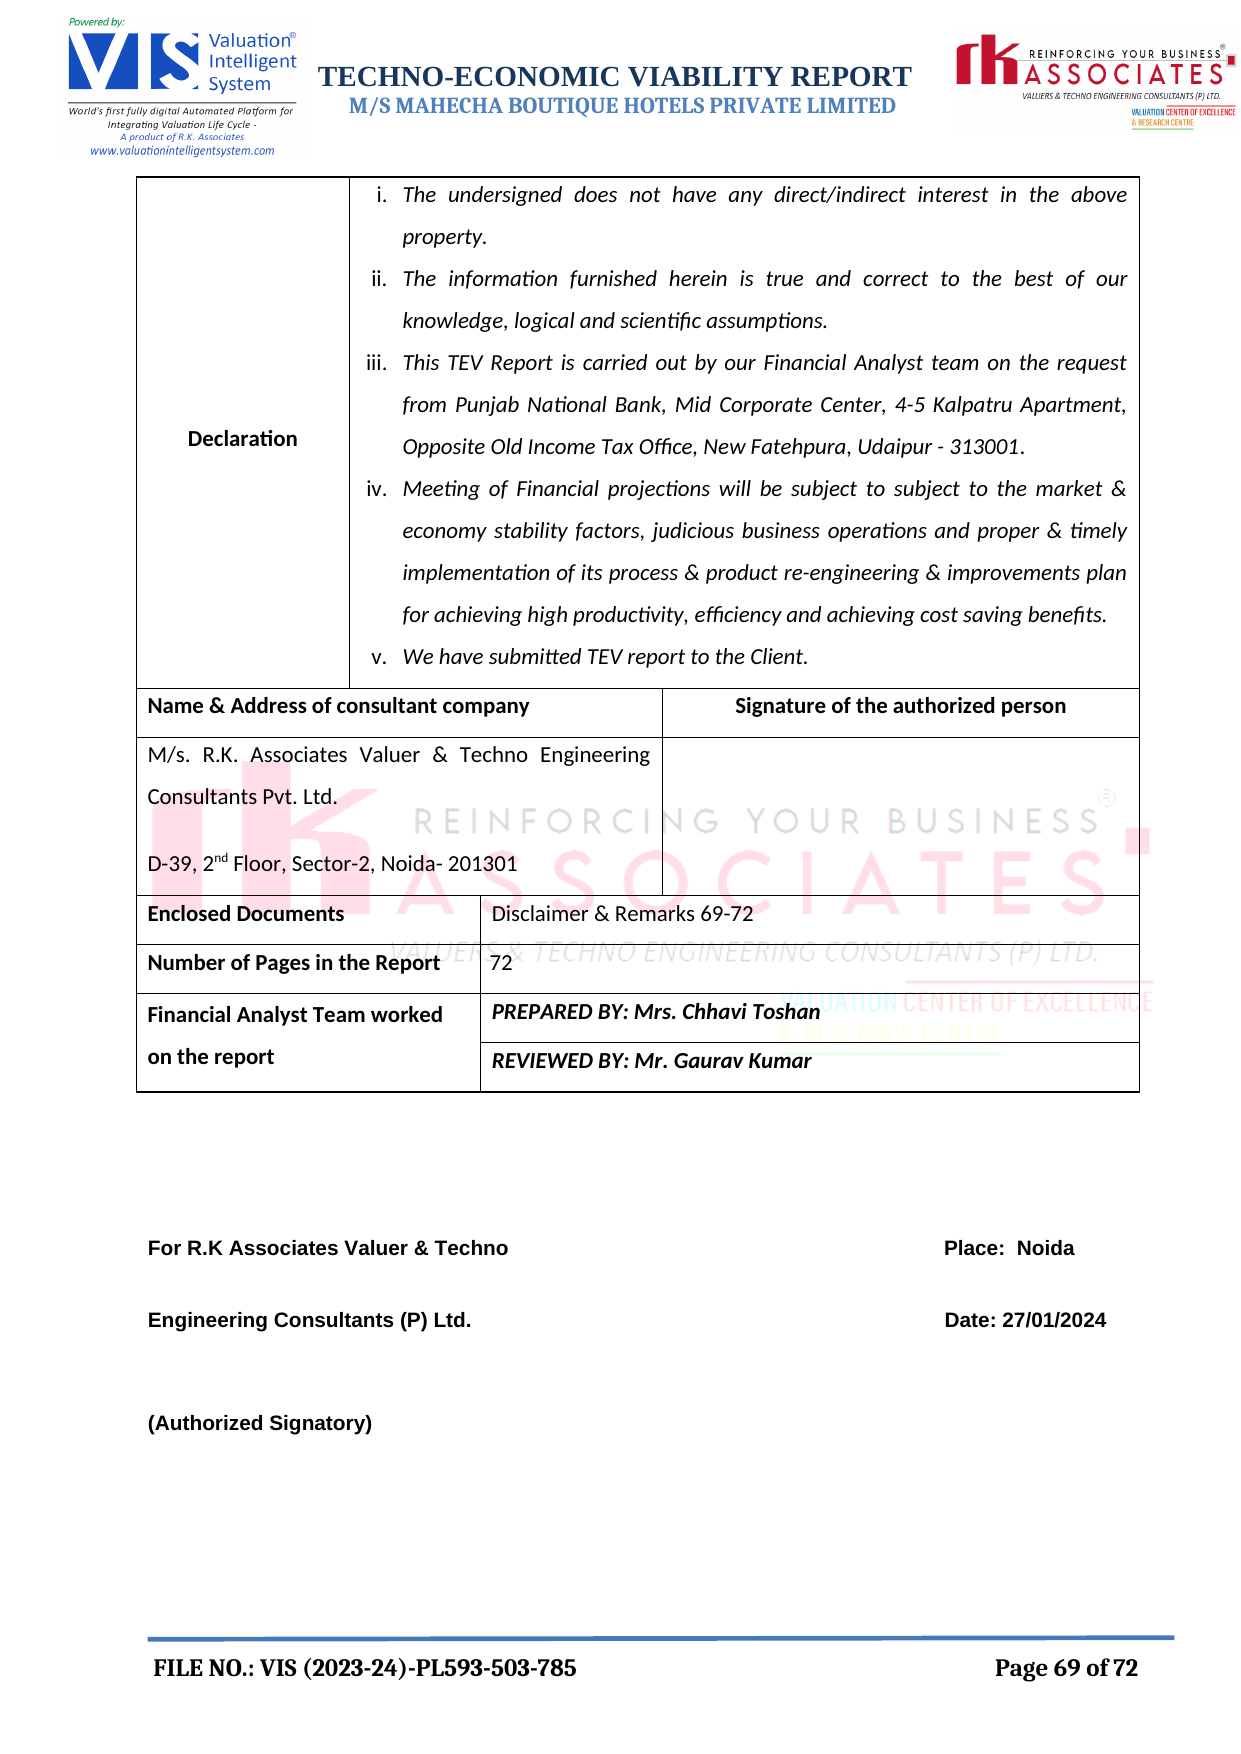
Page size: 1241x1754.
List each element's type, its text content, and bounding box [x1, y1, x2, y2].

text (Authorized Signatory) [148, 1411, 1151, 1435]
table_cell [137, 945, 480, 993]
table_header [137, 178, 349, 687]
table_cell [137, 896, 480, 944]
picture [57, 15, 306, 160]
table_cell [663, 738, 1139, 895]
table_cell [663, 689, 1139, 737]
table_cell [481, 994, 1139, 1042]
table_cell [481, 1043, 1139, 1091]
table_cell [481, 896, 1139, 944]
text Engineering Consultants (P) Ltd. Date: 27/01/2024 [148, 1308, 1150, 1332]
picture [951, 26, 1239, 133]
text For R.K Associates Valuer & Techno Place: Noida [148, 1236, 1152, 1260]
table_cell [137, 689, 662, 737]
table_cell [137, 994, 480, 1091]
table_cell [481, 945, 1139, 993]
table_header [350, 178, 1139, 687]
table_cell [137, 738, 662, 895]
